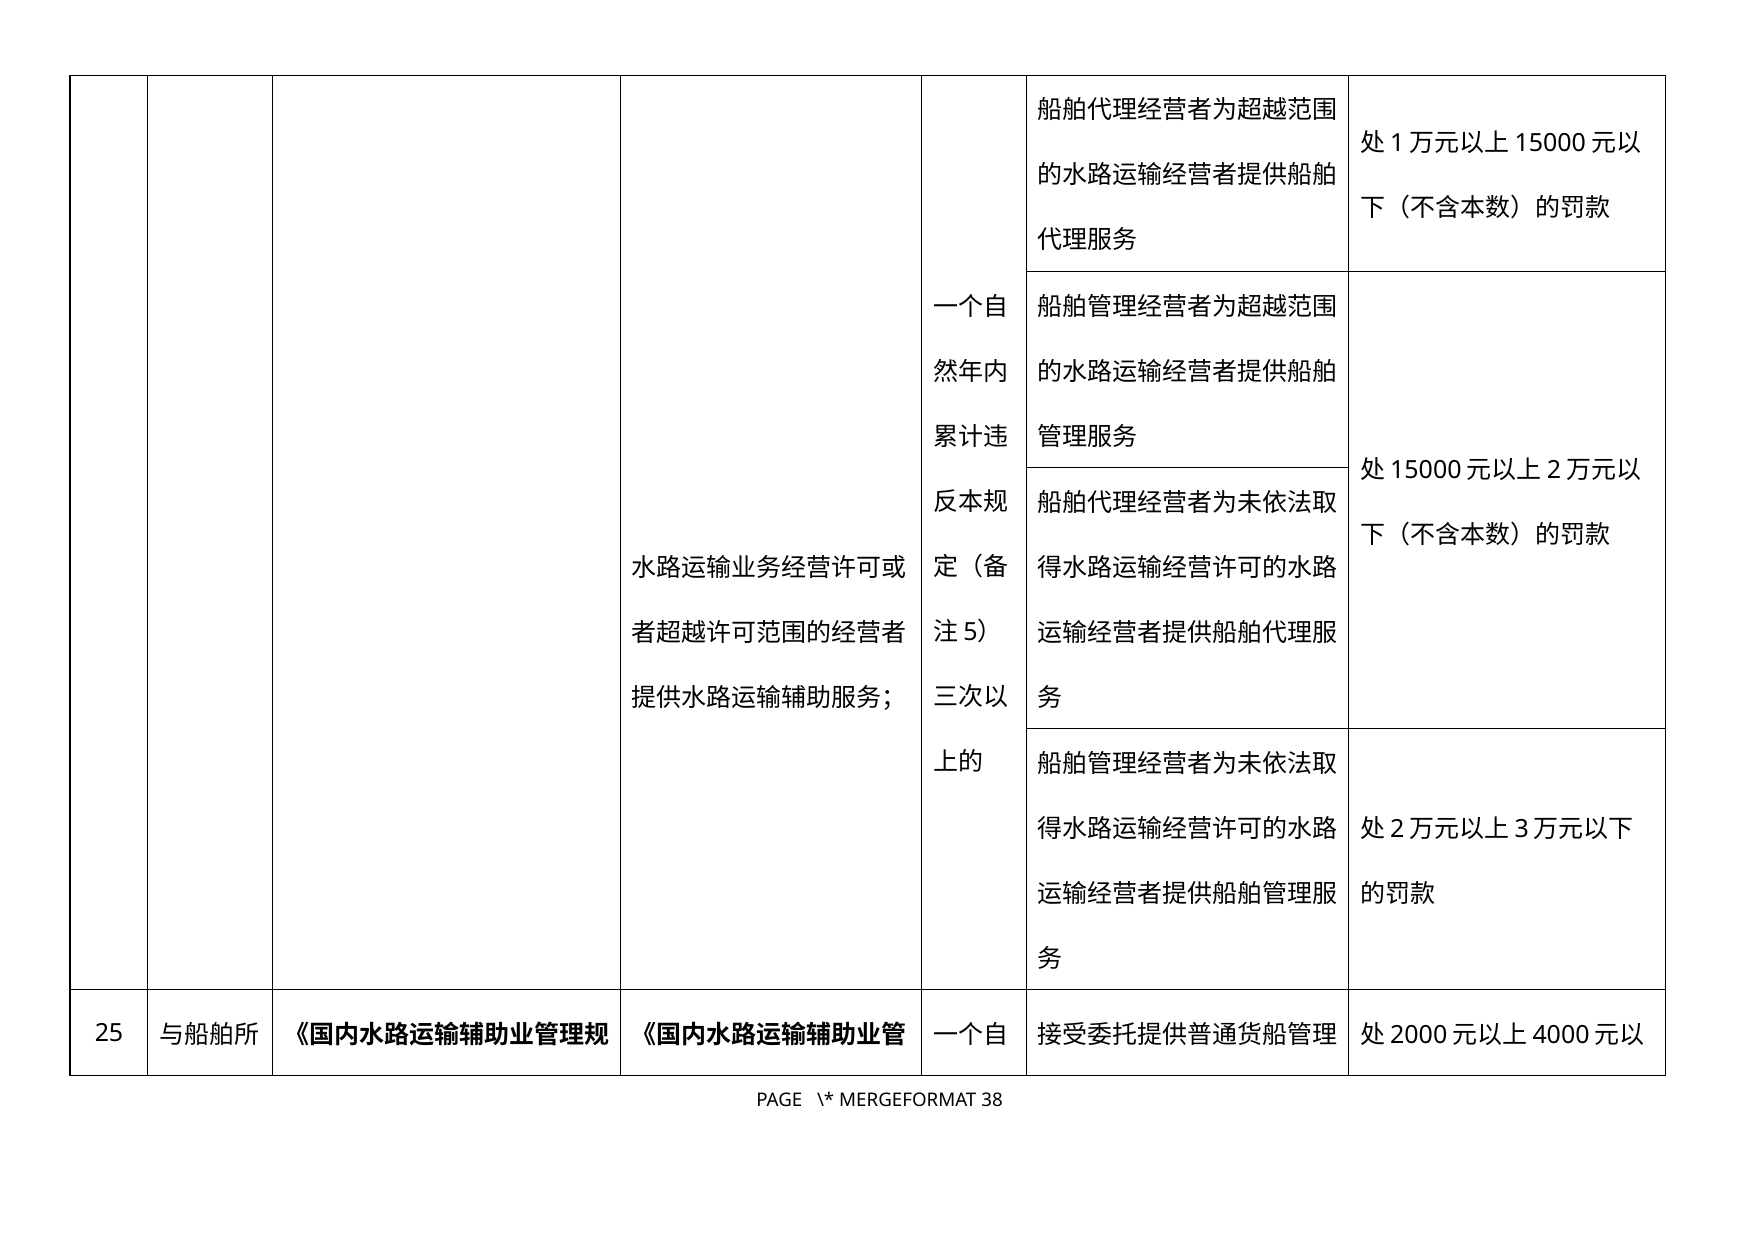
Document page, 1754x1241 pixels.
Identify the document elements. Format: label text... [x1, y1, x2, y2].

table_cell 25 [71, 990, 147, 1075]
table_cell 船舶管理经营者为未依法取得水路运输经营许可的水路运输经营者提供船舶管理服务 [1027, 729, 1348, 989]
table_cell 船舶代理经营者为未依法取得水路运输经营许可的水路运输经营者提供船舶代理服务 [1027, 468, 1348, 728]
table_cell 处1万元以上15000元以下（不含本数）的罚款 [1349, 76, 1665, 271]
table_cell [273, 990, 620, 1075]
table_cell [1349, 990, 1665, 1075]
table_cell 处2万元以上3万元以下的罚款 [1349, 729, 1665, 989]
table_cell 船舶代理经营者为超越范围的水路运输经营者提供船舶代理服务 [1027, 76, 1348, 271]
table_cell 船舶管理经营者为超越范围的水路运输经营者提供船舶管理服务 [1027, 272, 1348, 467]
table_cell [621, 990, 921, 1075]
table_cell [1027, 990, 1348, 1075]
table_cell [922, 990, 1026, 1075]
table_cell 处15000元以上2万元以下（不含本数）的罚款 [1349, 272, 1665, 728]
table_cell 一个自然年内累计违反本规定（备注5）三次以上的 [922, 76, 1026, 989]
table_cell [148, 990, 272, 1075]
